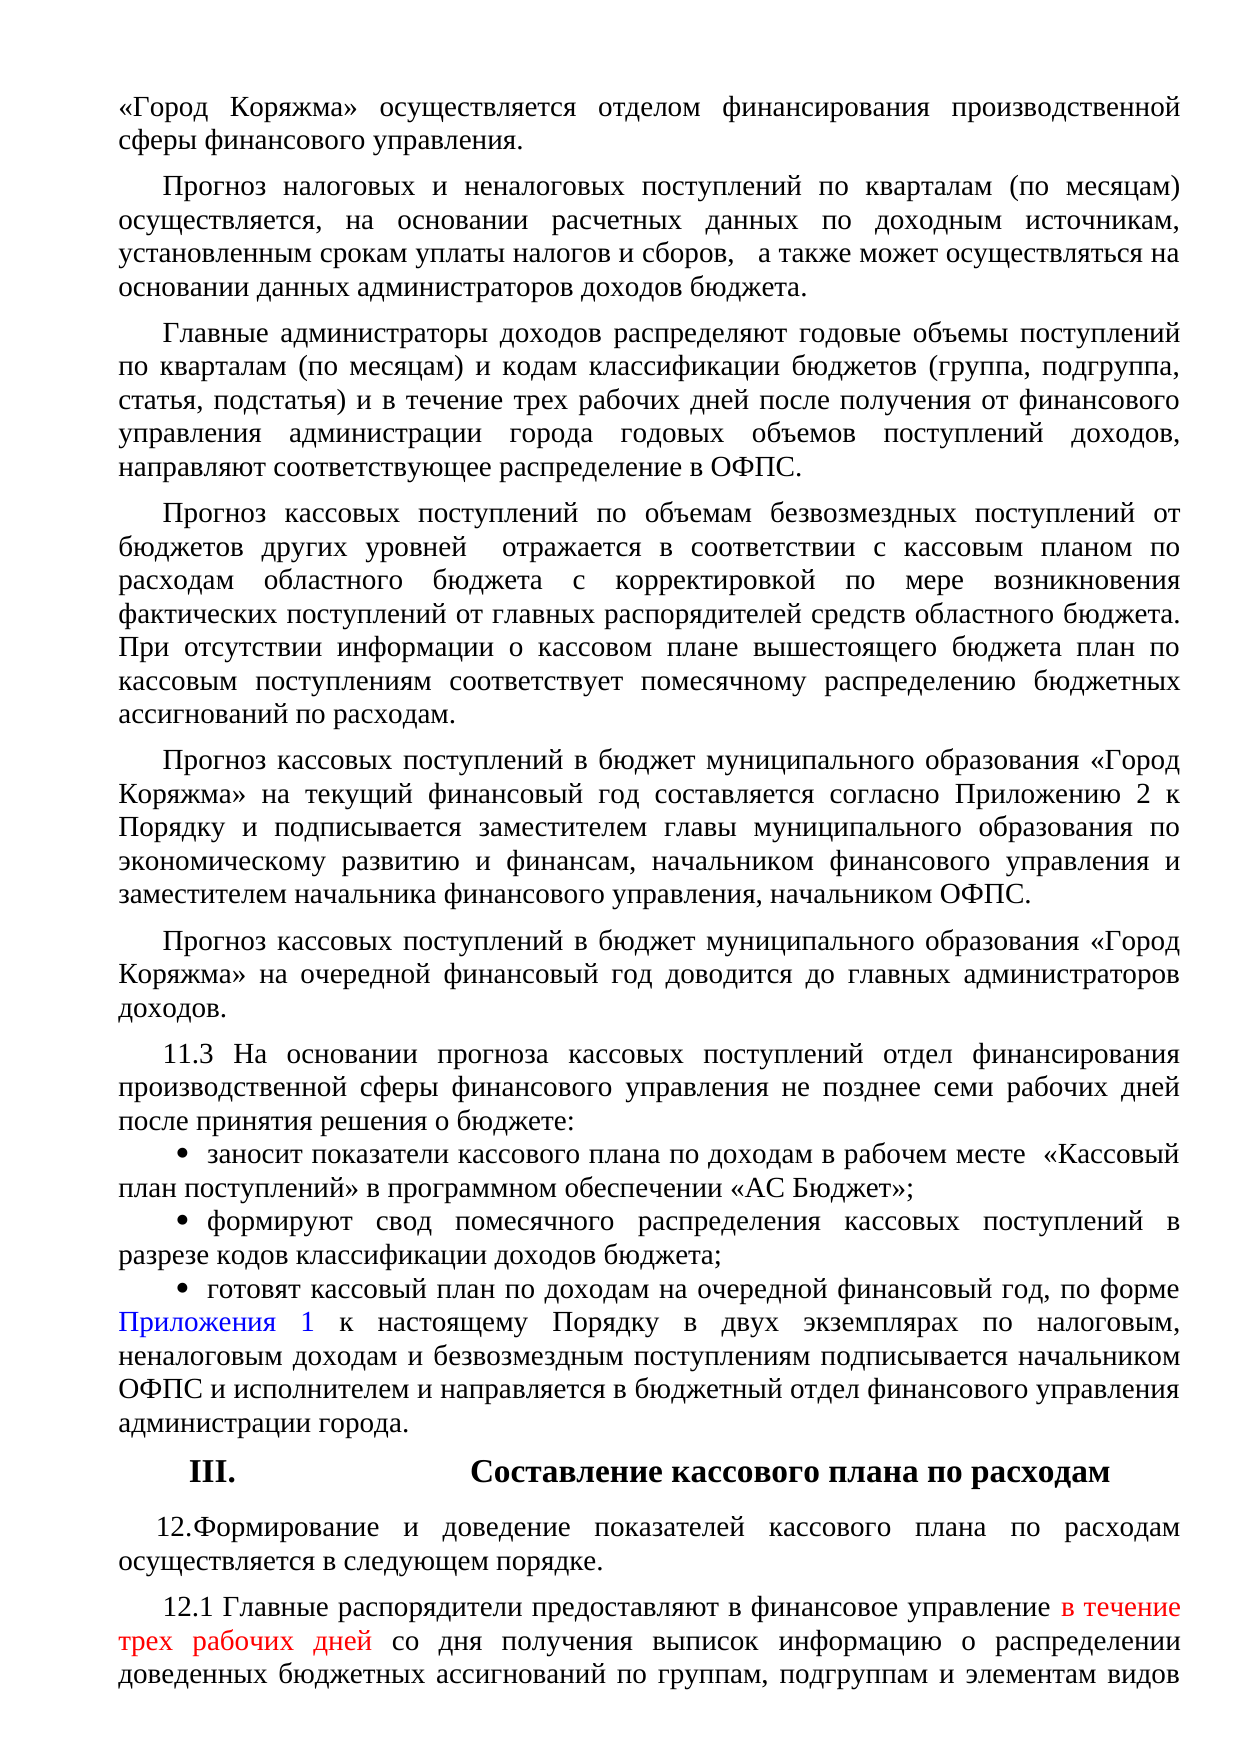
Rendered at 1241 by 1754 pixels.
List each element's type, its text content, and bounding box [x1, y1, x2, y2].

text Прогноз кассовых поступлений в бюджет муниципального образования «Город Коряжма» на очередной финансовый год доводится до главных администраторов доходов. [118, 923, 1181, 1023]
list Формирование и доведение показателей кассового плана по расходам осуществляется в следующем порядке. [118, 1509, 1181, 1577]
text Прогноз кассовых поступлений по объемам безвозмездных поступлений от бюджетов других уровней отражается в соответствии с кассовым планом по расходам областного бюджета с корректировкой по мере возникновения фактических поступлений от главных распорядителей средств областного бюджета. При отсутствии информации о кассовом плане вышестоящего бюджета план по кассовым поступлениям соответствует помесячному распределению бюджетных ассигнований по расходам. [118, 495, 1181, 730]
text Прогноз кассовых поступлений в бюджет муниципального образования «Город Коряжма» на текущий финансовый год составляется согласно Приложению 2 к Порядку и подписывается заместителем главы муниципального образования по экономическому развитию и финансам, начальником финансового управления и заместителем начальника финансового управления, начальником ОФПС. [118, 742, 1181, 910]
text Главные администраторы доходов распределяют годовые объемы поступлений по кварталам (по месяцам) и кодам классификации бюджетов (группа, подгруппа, статья, подстатья) и в течение трех рабочих дней после получения от финансового управления администрации города годовых объемов поступлений доходов, направляют соответствующее распределение в ОФПС. [118, 315, 1181, 483]
list заносит показатели кассового плана по доходам в рабочем месте «Кассовый план поступлений» в программном обеспечении «АС Бюджет»; [118, 1136, 1181, 1203]
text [118, 89, 1181, 156]
list готовят кассовый план по доходам на очередной финансовый год, по форме Приложения 1 к настоящему Порядку в двух экземплярах по налоговым, неналоговым доходам и безвозмездным поступлениям подписывается начальником ОФПС и исполнителем и направляется в бюджетный отдел финансового управления администрации города. [118, 1271, 1181, 1438]
list формируют свод помесячного распределения кассовых поступлений в разрезе кодов классификации доходов бюджета; [118, 1203, 1181, 1271]
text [118, 1589, 1181, 1690]
list Составление кассового плана по расходам [118, 1451, 1181, 1489]
text 11.3 На основании прогноза кассовых поступлений отдел финансирования производственной сферы финансового управления не позднее семи рабочих дней после принятия решения о бюджете: [118, 1036, 1181, 1136]
text Прогноз налоговых и неналоговых поступлений по кварталам (по месяцам) осуществляется, на основании расчетных данных по доходным источникам, установленным срокам уплаты налогов и сборов, а также может осуществляться на основании данных администраторов доходов бюджета. [118, 168, 1181, 302]
